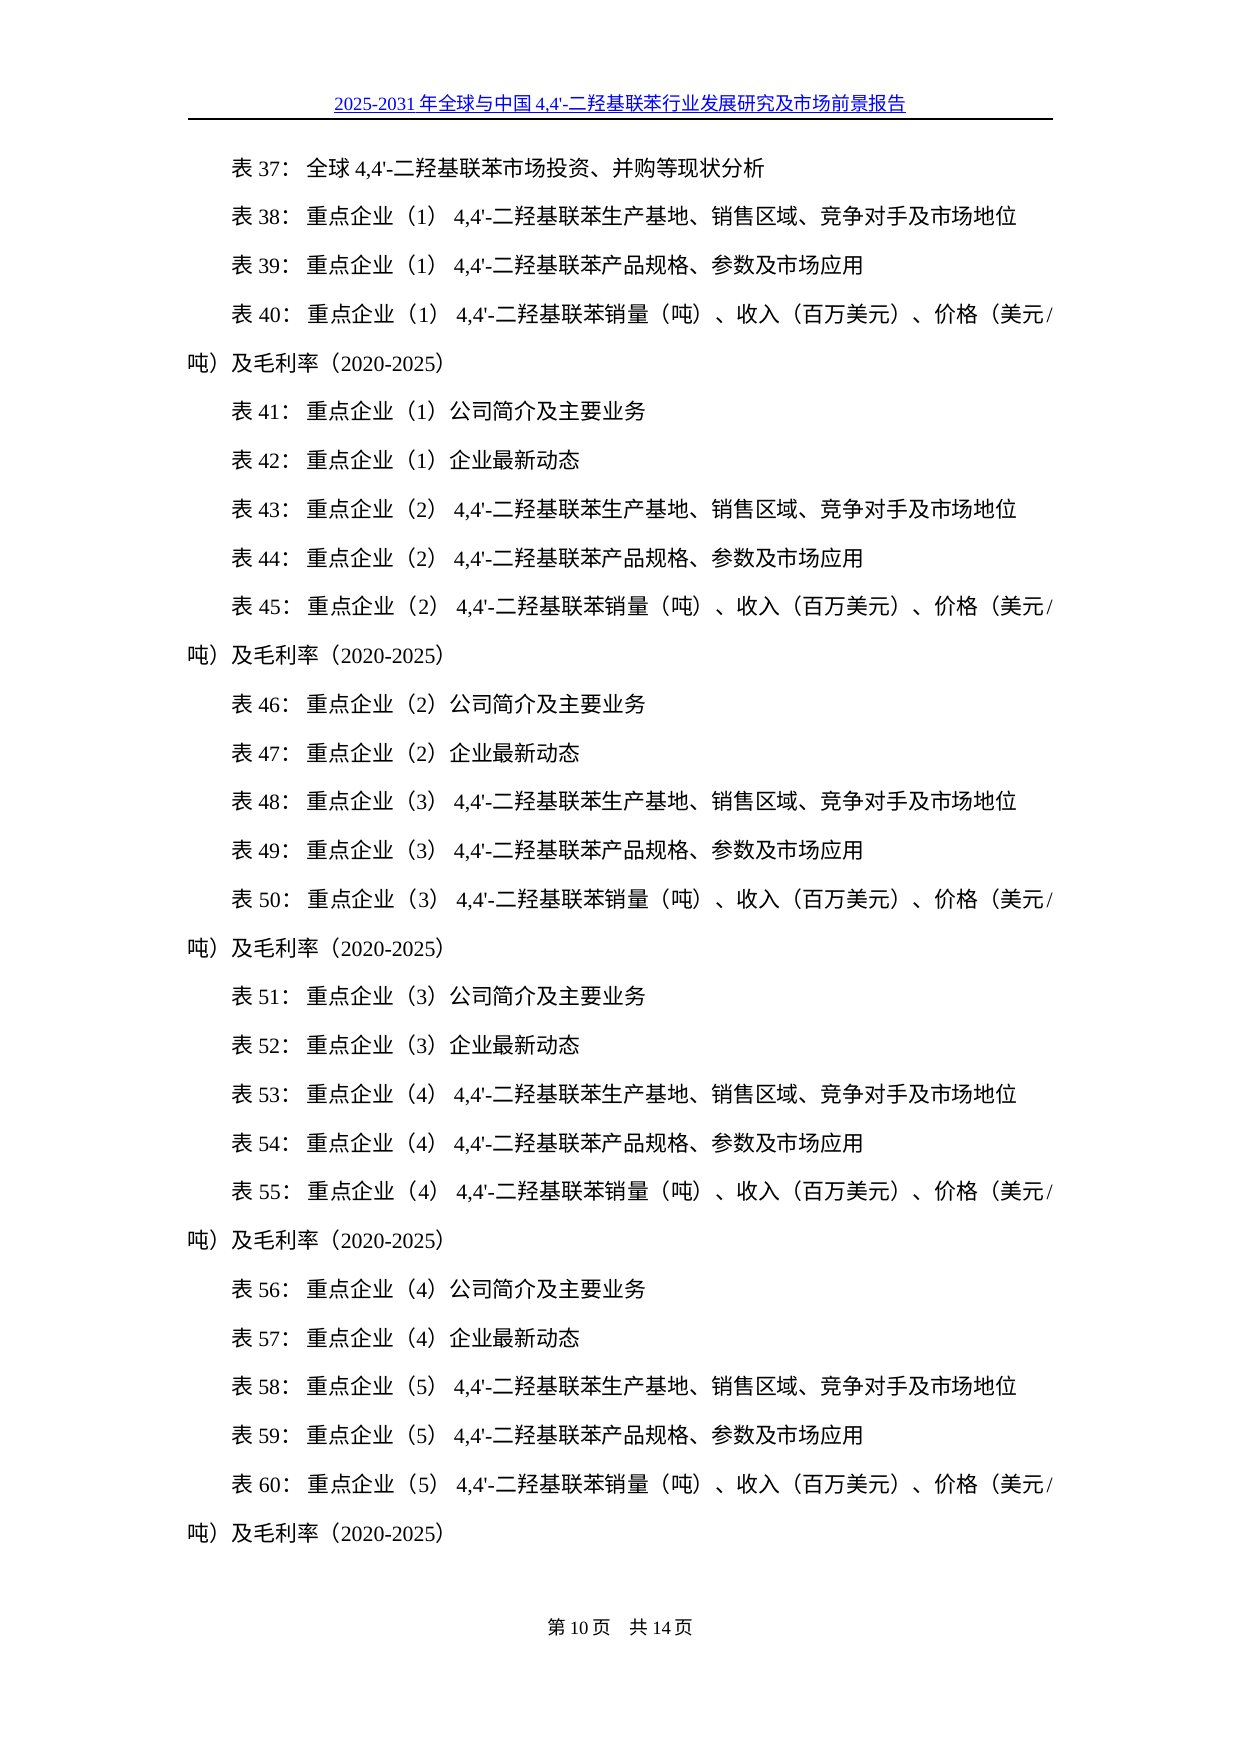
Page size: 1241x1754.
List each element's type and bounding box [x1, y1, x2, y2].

text [187, 150, 1053, 1548]
